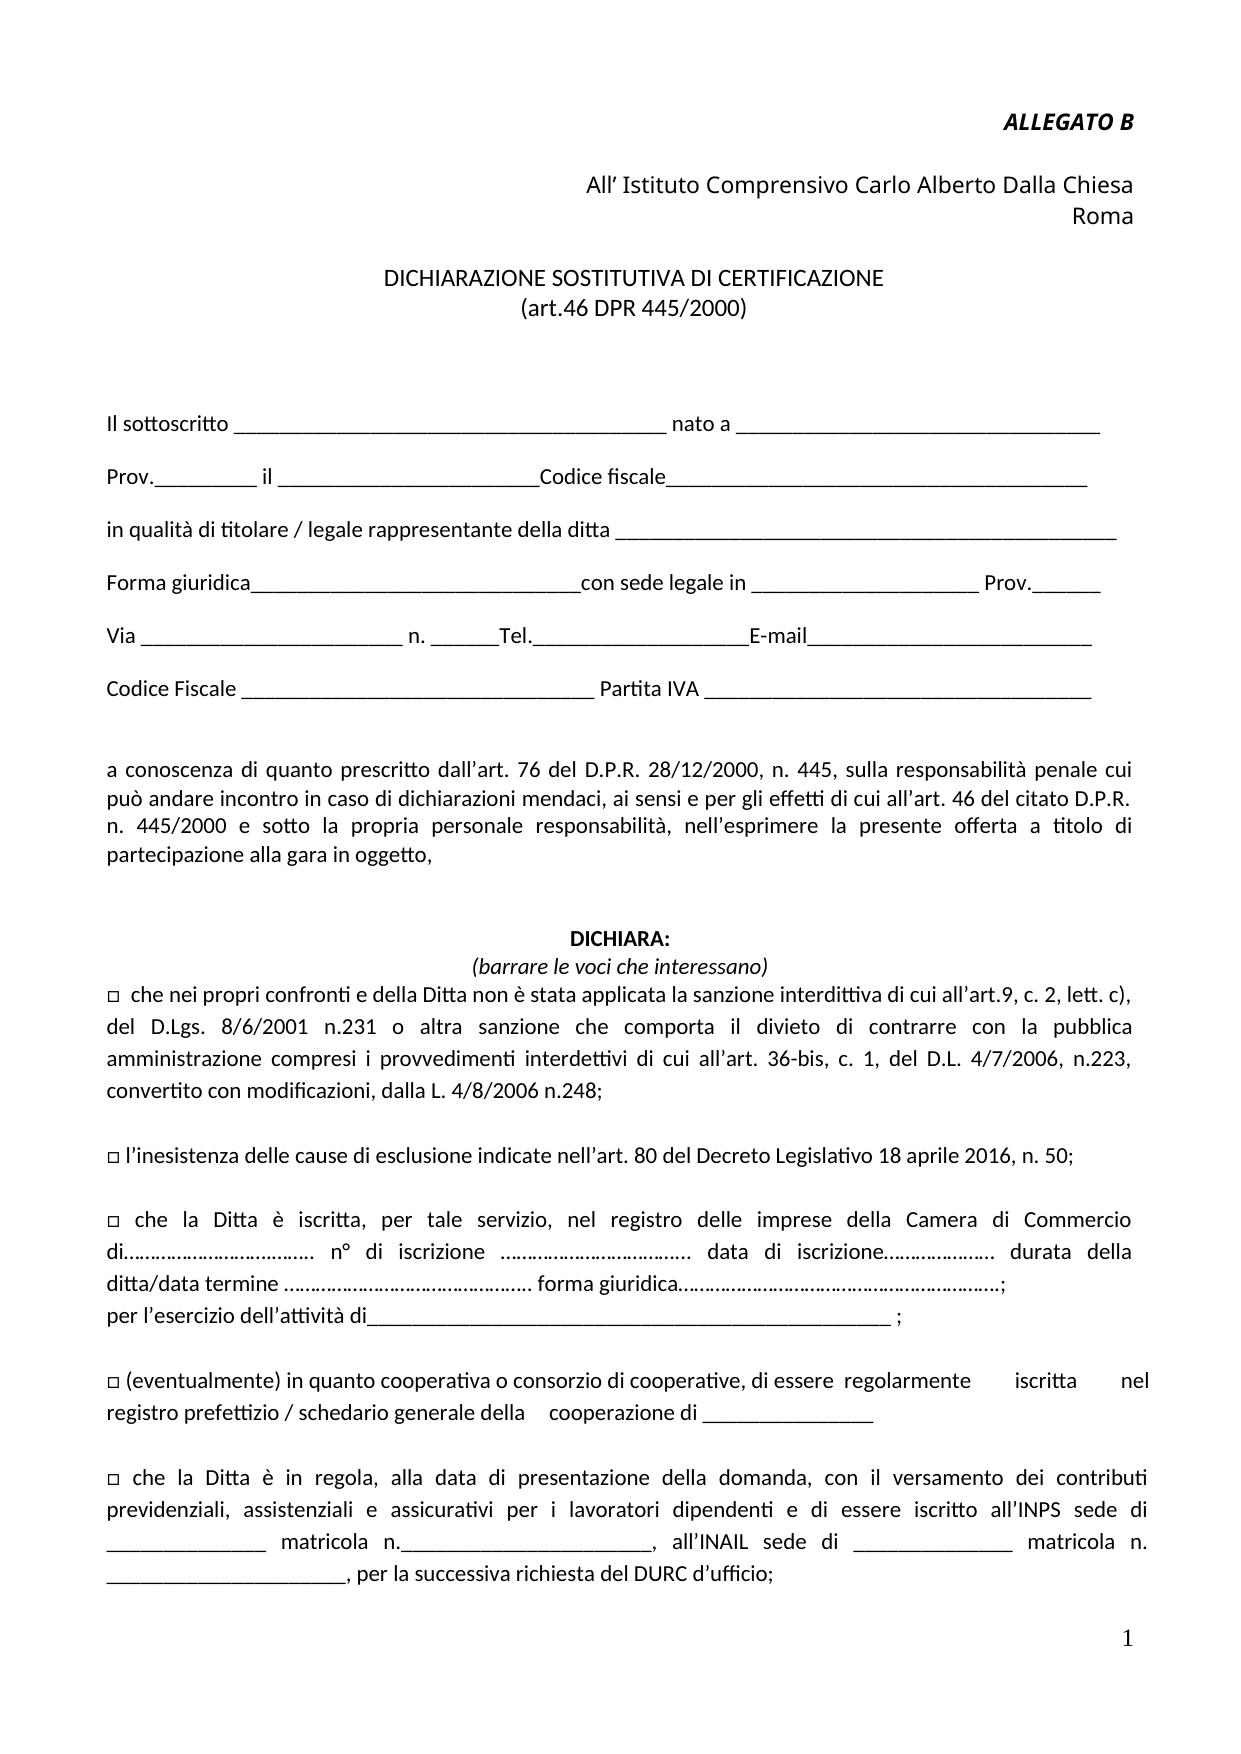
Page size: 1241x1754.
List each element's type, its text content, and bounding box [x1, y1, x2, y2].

text DICHIARAZIONE SOSTITUTIVA DI CERTIFICAZIONE [118, 262, 1150, 292]
text □ che nei propri confronti e della Ditta non è stata applicata la sanzione interdittiva di cui all’art.9, c. 2, lett. c), del D.Lgs. 8/6/2001 n.231 o altra sanzione che comporta il divieto di contrarre con la pubblica amministrazione compresi i provvedimenti interdettivi di cui all’art. 36-bis, c. 1, del D.L. 4/7/2006, n.223, convertito con modificazioni, dalla L. 4/8/2006 n.248; [106, 980, 1134, 1104]
text (art.46 DPR 445/2000) [118, 292, 1150, 323]
text Codice Fiscale _______________________________ Partita IVA __________________________________ [106, 674, 1134, 703]
text a conoscenza di quanto prescritto dall’art. 76 del D.P.R. 28/12/2000, n. 445, sulla responsabilità penale cui può andare incontro in caso di dichiarazioni mendaci, ai sensi e per gli effetti di cui all’art. 46 del citato D.P.R. n. 445/2000 e sotto la propria personale responsabilità, nell’esprimere la presente offerta a titolo di partecipazione alla gara in oggetto, [106, 756, 1134, 868]
text □ l’inesistenza delle cause di esclusione indicate nell’art. 80 del Decreto Legislativo 18 aprile 2016, n. 50; [106, 1141, 1150, 1169]
text Forma giuridica_____________________________con sede legale in ____________________ Prov.______ [106, 568, 1134, 597]
text □ (eventualmente) in quanto cooperativa o consorzio di cooperative, di essere regolarmente iscritta nel registro prefettizio / schedario generale della cooperazione di _______________ [106, 1366, 1150, 1426]
text All’ Istituto Comprensivo Carlo Alberto Dalla Chiesa [106, 169, 1134, 200]
text □ che la Ditta è in regola, alla data di presentazione della domanda, con il versamento dei contributi previdenziali, assistenziali e assicurativi per i lavoratori dipendenti e di essere iscritto all’INPS sede di ______________ matricola n.______________________, all’INAIL sede di ______________ matricola n. _____________________, per la successiva richiesta del DURC d’ufficio; [106, 1463, 1150, 1587]
text Il sottoscritto ______________________________________ nato a ________________________________ [106, 409, 1134, 437]
text (barrare le voci che interessano) [106, 952, 1134, 980]
text in qualità di titolare / legale rappresentante della ditta ____________________________________________ [106, 516, 1134, 543]
text Via _______________________ n. ______Tel.___________________E-mail_________________________ [106, 622, 1134, 649]
text □ che la Ditta è iscritta, per tale servizio, nel registro delle imprese della Camera di Commercio di……………………….…….. n° di iscrizione ……………………………... data di iscrizione………………… durata della ditta/data termine ……………………………………….. forma giuridica…………………………………………………….; [106, 1205, 1134, 1297]
text per l’esercizio dell’attività di______________________________________________ ; [106, 1302, 1150, 1330]
text Roma [696, 200, 1134, 231]
text Prov._________ il _______________________Codice fiscale_____________________________________ [106, 462, 1134, 491]
text ALLEGATO B [106, 106, 1134, 138]
text DICHIARA: [106, 924, 1134, 952]
